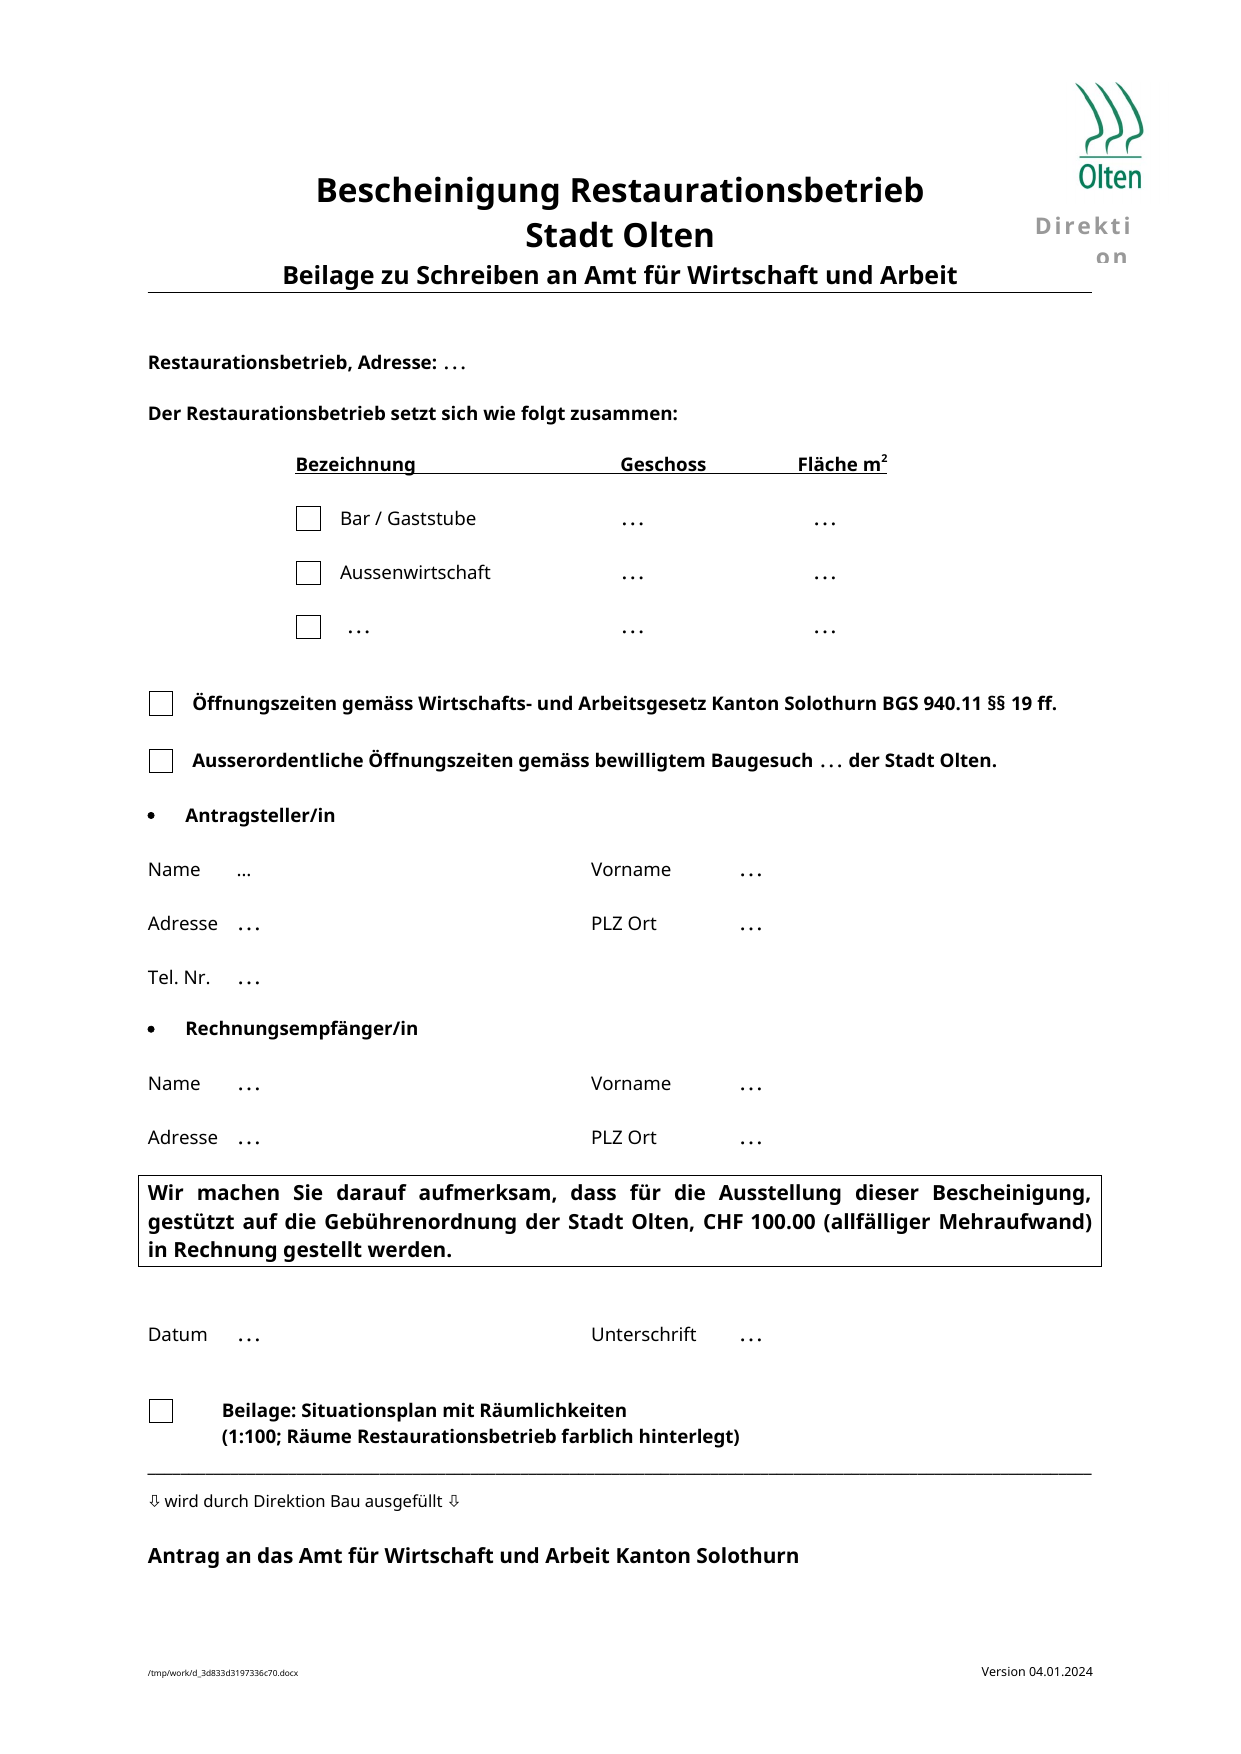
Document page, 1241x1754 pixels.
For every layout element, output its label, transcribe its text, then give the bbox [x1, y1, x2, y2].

text Restaurationsbetrieb, Adresse: [148, 346, 1092, 374]
text Adresse PLZ Ort [148, 907, 1092, 936]
list Rechnungsempfänger/in [148, 1016, 1092, 1041]
text Beilage: Situationsplan mit Räumlichkeiten [148, 1398, 1092, 1423]
text Öffnungszeiten gemäss Wirtschafts- und Arbeitsgesetz Kanton Solothurn BGS 940.11 §§ 19 ff. [148, 690, 1092, 716]
text Bescheinigung Restaurationsbetrieb Stadt Olten Beilage zu Schreiben an Amt für Wirtschaft und Arbeit [148, 167, 1092, 292]
text Datum Unterschrift [148, 1318, 1092, 1347]
text Ausserordentliche Öffnungszeiten gemäss bewilligtem Baugesuch der Stadt Olten. [148, 744, 1092, 802]
text Name Vorname [148, 853, 1092, 882]
text (1:100; Räume Restaurationsbetrieb farblich hinterlegt) [148, 1423, 1092, 1449]
text Wir machen Sie darauf aufmerksam, dass für die Ausstellung dieser Bescheinigung, gestützt auf die Gebührenordnung der Stadt Olten, CHF 100.00 (allfälliger Mehraufwand) in Rechnung gestellt werden. [139, 1176, 1101, 1266]
text Bezeichnung Geschoss Fläche m2 [148, 451, 1092, 477]
text wird durch Direktion Bau ausgefüllt [148, 1490, 1092, 1513]
text Der Restaurationsbetrieb setzt sich wie folgt zusammen: [148, 400, 1092, 426]
text Bar / Gaststube [295, 502, 1092, 531]
text Antrag an das Amt für Wirtschaft und Arbeit Kanton Solothurn [148, 1541, 1092, 1569]
picture [1057, 82, 1169, 204]
text Tel. Nr. [148, 961, 1092, 990]
text Name Vorname [148, 1067, 1092, 1096]
list Antragsteller/in [148, 802, 1092, 827]
text Adresse PLZ Ort [148, 1121, 1092, 1150]
text Aussenwirtschaft [295, 556, 1092, 585]
